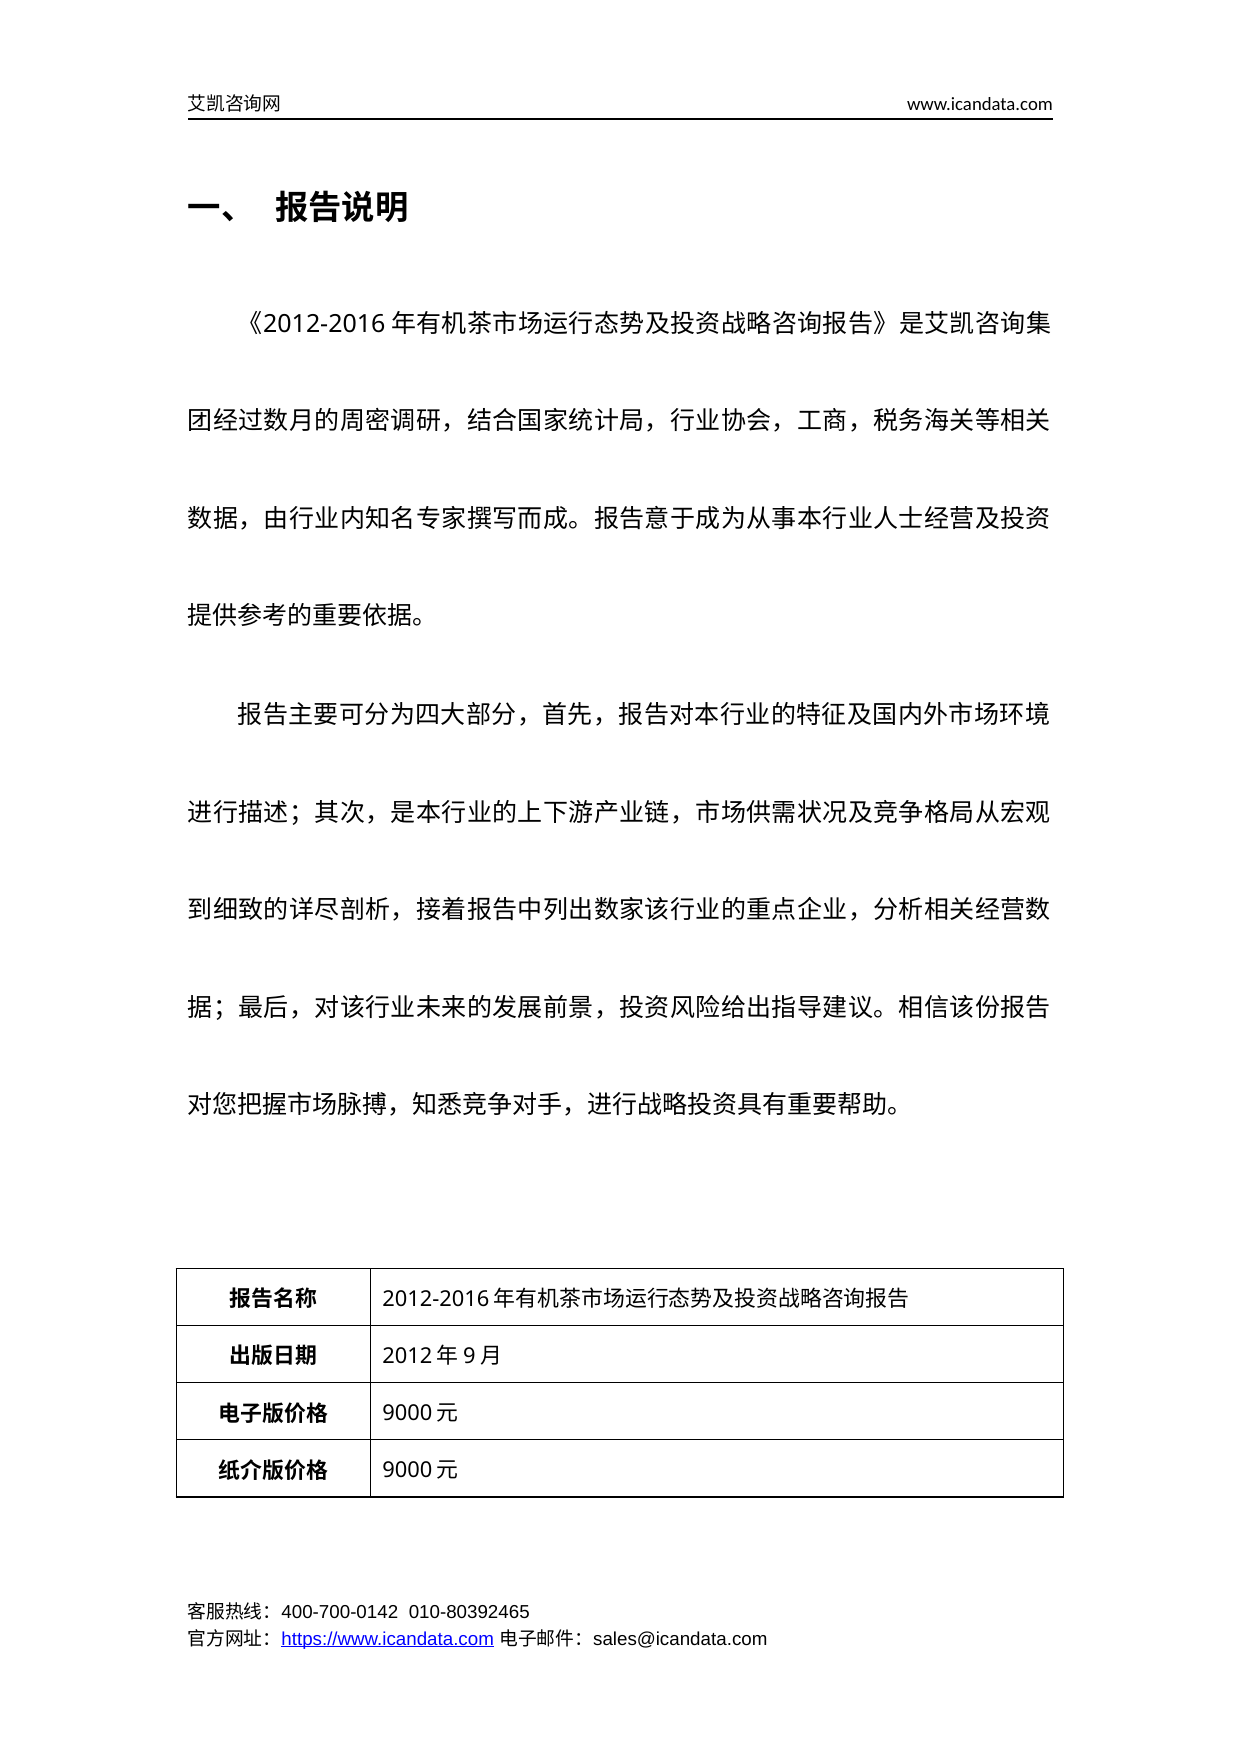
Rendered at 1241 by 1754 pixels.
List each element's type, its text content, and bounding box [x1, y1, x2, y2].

text 报告主要可分为四大部分，首先，报告对本行业的特征及国内外市场环境进行描述；其次，是本行业的上下游产业链，市场供需状况及竞争格局从宏观到细致的详尽剖析，接着报告中列出数家该行业的重点企业，分析相关经营数据；最后，对该行业未来的发展前景，投资风险给出指导建议。相信该份报告对您把握市场脉搏，知悉竞争对手，进行战略投资具有重要帮助。 [187, 681, 1053, 1136]
table_cell 9000元 [371, 1440, 1063, 1496]
table_cell 纸介版价格 [177, 1440, 370, 1496]
table_cell 电子版价格 [177, 1383, 370, 1439]
table_header 报告名称 [177, 1269, 370, 1325]
table_cell 9000元 [371, 1383, 1063, 1439]
text 《2012-2016年有机茶市场运行态势及投资战略咨询报告》是艾凯咨询集团经过数月的周密调研，结合国家统计局，行业协会，工商，税务海关等相关数据，由行业内知名专家撰写而成。报告意于成为从事本行业人士经营及投资提供参考的重要依据。 [187, 289, 1053, 646]
table_header 2012-2016年有机茶市场运行态势及投资战略咨询报告 [371, 1269, 1063, 1325]
table_cell 出版日期 [177, 1326, 370, 1382]
subtitle 报告说明 [187, 172, 1053, 237]
table_cell 2012年9月 [371, 1326, 1063, 1382]
